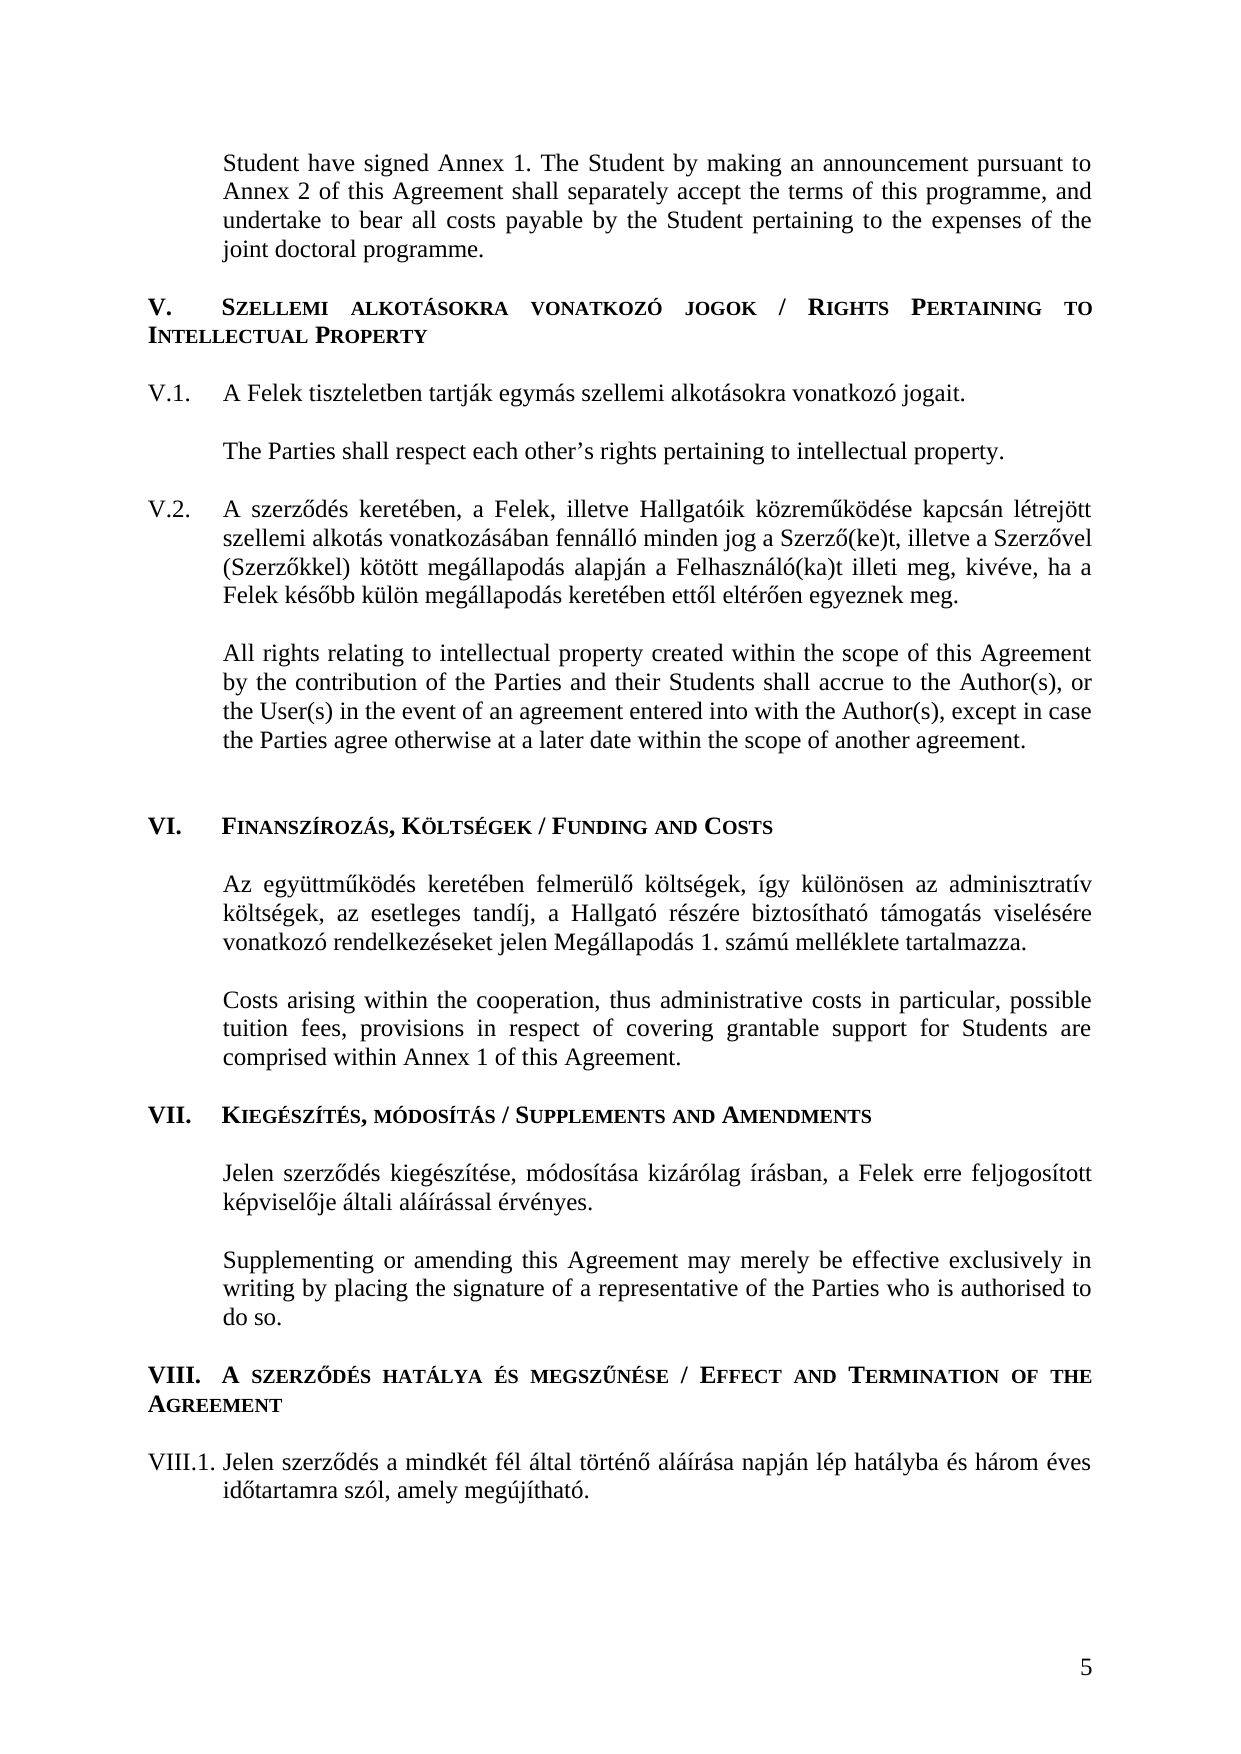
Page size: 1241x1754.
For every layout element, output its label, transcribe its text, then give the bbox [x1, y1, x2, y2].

subtitle VI. Finanszírozás, Költségek / Funding and Costs [148, 811, 1093, 840]
text V. Szellemi alkotásokra vonatkozó jogok / Rights Pertaining to Intellectual Property [148, 292, 1093, 349]
text Costs arising within the cooperation, thus administrative costs in particular, possible tuition fees, provisions in respect of covering grantable support for Students are comprised within Annex 1 of this Agreement. [148, 985, 1093, 1071]
text VIII.1. Jelen szerződés a mindkét fél által történő aláírása napján lép hatályba és három éves időtartamra szól, amely megújítható. [148, 1447, 1093, 1504]
text V.2. A szerződés keretében, a Felek, illetve Hallgatóik közreműködése kapcsán létrejött szellemi alkotás vonatkozásában fennálló minden jog a Szerző(ke)t, illetve a Szerzővel (Szerzőkkel) kötött megállapodás alapján a Felhasználó(ka)t illeti meg, kivéve, ha a Felek később külön megállapodás keretében ettől eltérően egyeznek meg. [148, 494, 1093, 609]
text All rights relating to intellectual property created within the scope of this Agreement by the contribution of the Parties and their Students shall accrue to the Author(s), or the User(s) in the event of an agreement entered into with the Author(s), except in case the Parties agree otherwise at a later date within the scope of another agreement. [148, 638, 1093, 753]
text Supplementing or amending this Agreement may merely be effective exclusively in writing by placing the signature of a representative of the Parties who is authorised to do so. [148, 1245, 1093, 1331]
text The Parties shall respect each other’s rights pertaining to intellectual property. [148, 436, 1093, 465]
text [221, 148, 1093, 263]
text Az együttműködés keretében felmerülő költségek, így különösen az adminisztratív költségek, az esetleges tandíj, a Hallgató részére biztosítható támogatás viselésére vonatkozó rendelkezéseket jelen Megállapodás 1. számú melléklete tartalmazza. [148, 869, 1093, 956]
text Jelen szerződés kiegészítése, módosítása kizárólag írásban, a Felek erre feljogosított képviselője általi aláírással érvényes. [148, 1158, 1093, 1216]
text VIII. A szerződés hatálya és megszűnése / Effect and Termination of the Agreement [148, 1360, 1093, 1418]
text V.1. A Felek tiszteletben tartják egymás szellemi alkotásokra vonatkozó jogait. [148, 378, 1093, 407]
text VII. Kiegészítés, módosítás / Supplements and Amendments [148, 1100, 1093, 1129]
